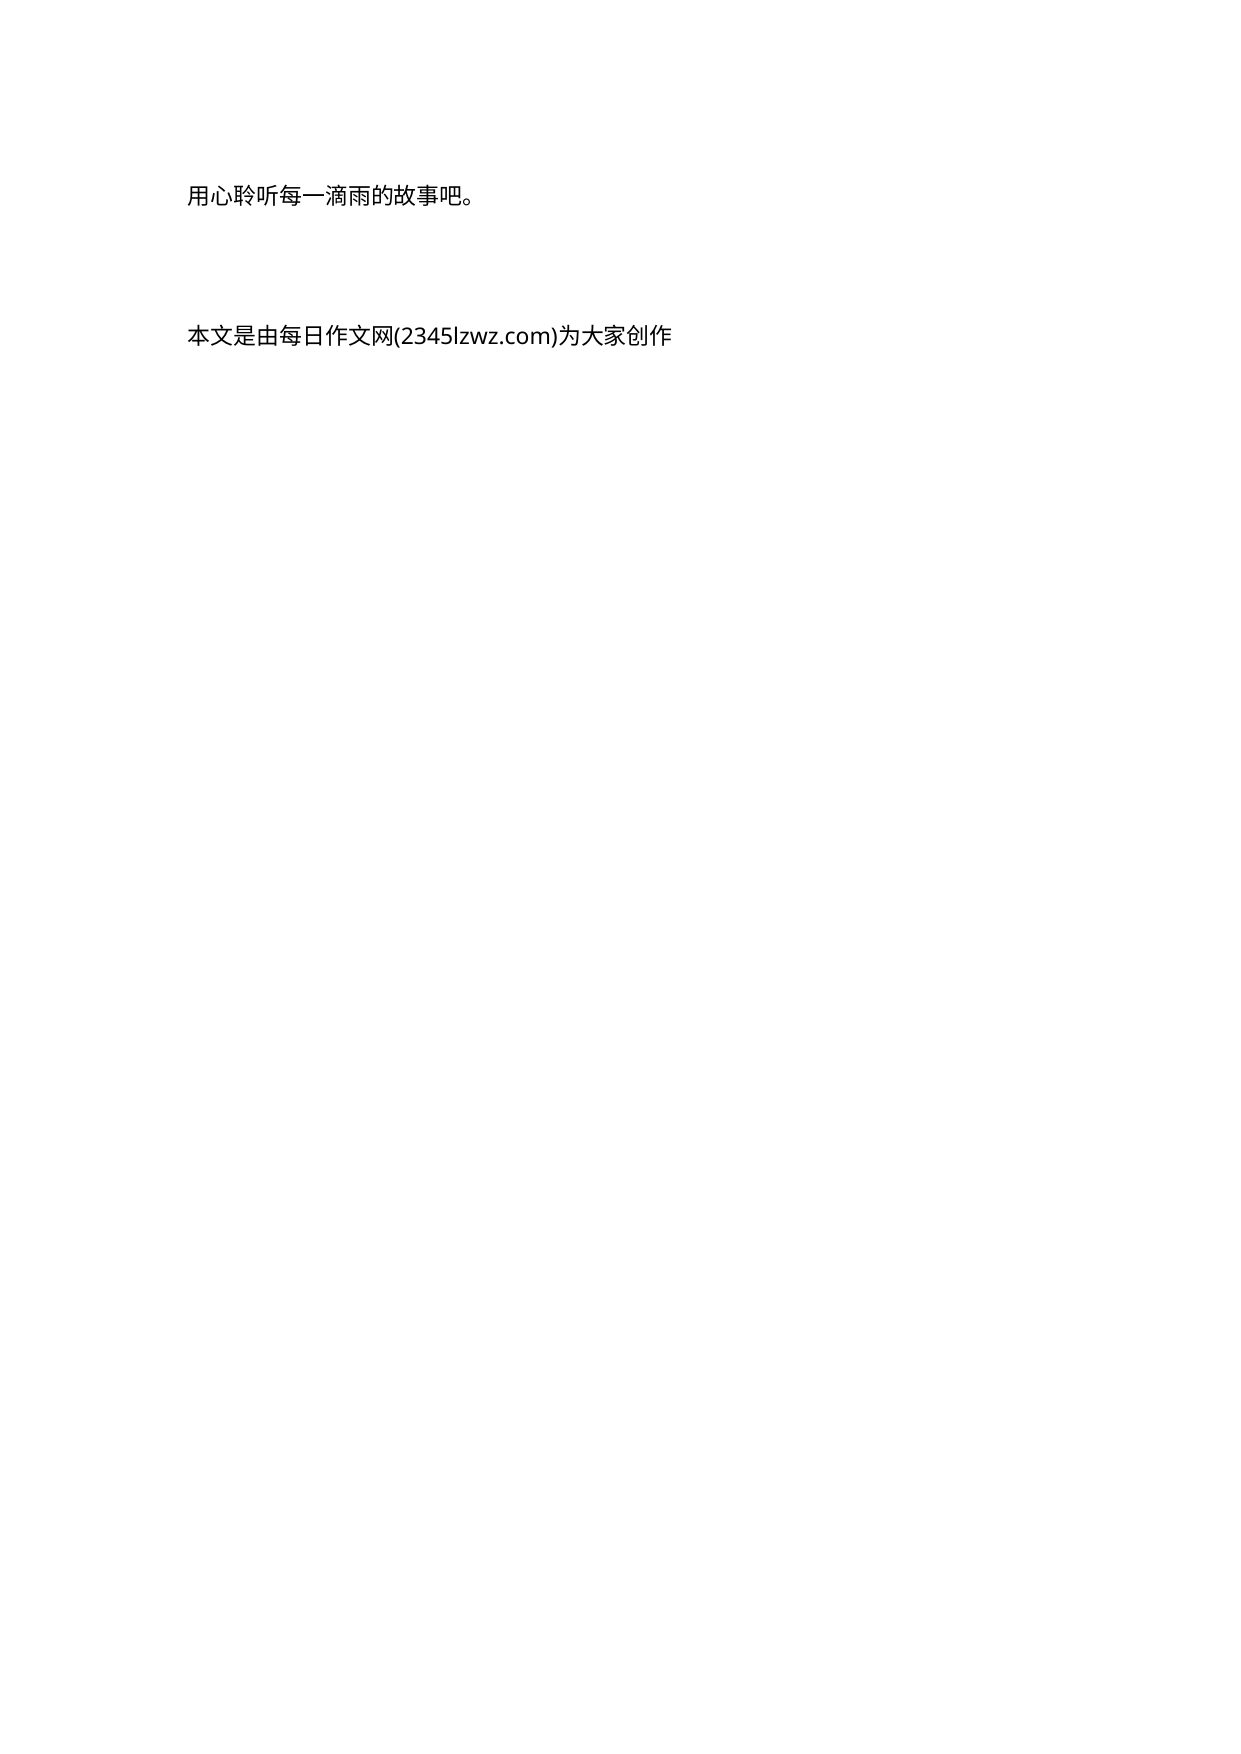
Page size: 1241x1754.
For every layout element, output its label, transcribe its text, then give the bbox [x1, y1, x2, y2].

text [187, 162, 1053, 227]
text 本文是由每日作文网(2345lzwz.com)为大家创作 [187, 302, 1053, 367]
